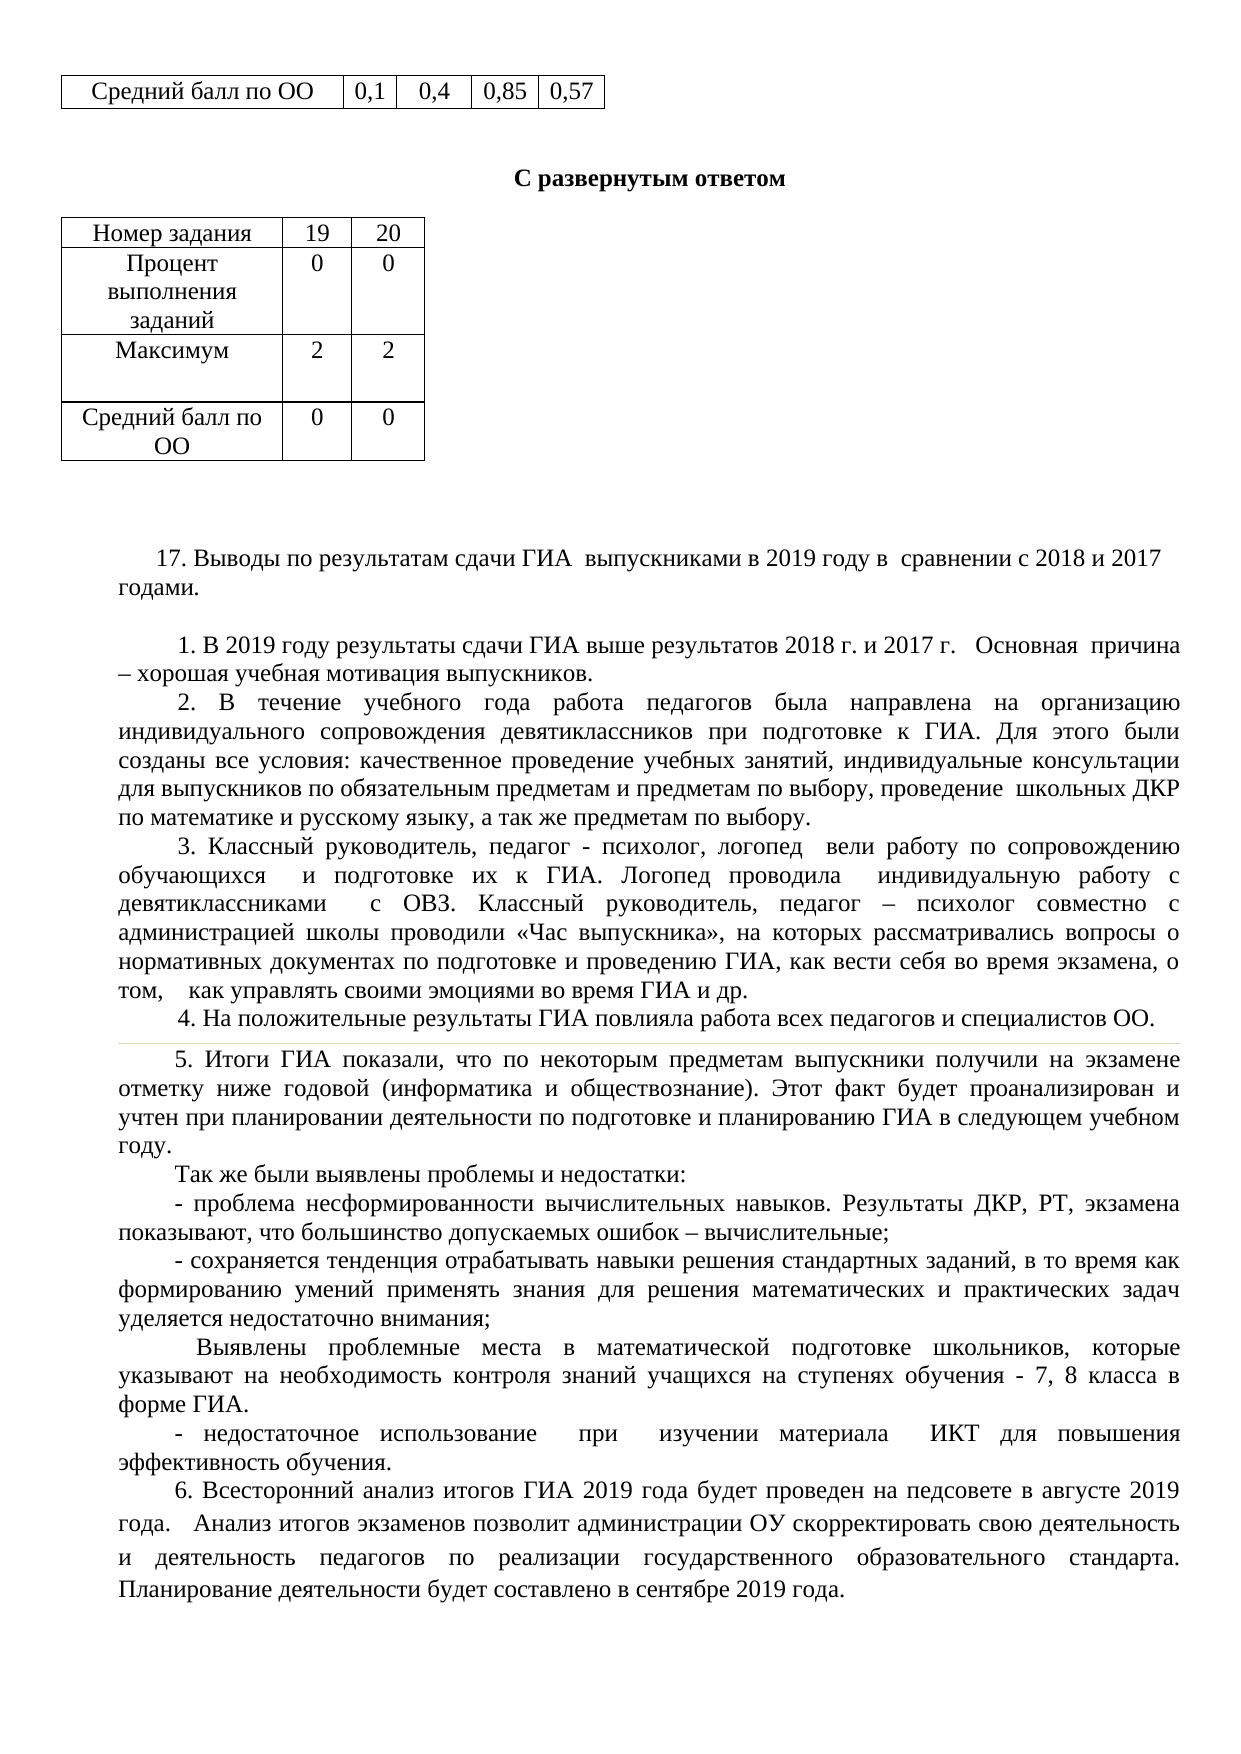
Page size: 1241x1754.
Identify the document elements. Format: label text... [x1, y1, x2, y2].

text 5. Итоги ГИА показали, что по некоторым предметам выпускники получили на экзамене отметку ниже годовой (информатика и обществознание). Этот факт будет проанализирован и учтен при планировании деятельности по подготовке и планированию ГИА в следующем учебном году. [118, 1044, 1181, 1159]
text 1. В 2019 году результаты сдачи ГИА выше результатов 2018 г. и 2017 г. Основная причина – хорошая учебная мотивация выпускников. [118, 630, 1181, 687]
table_cell Процент выполнения заданий [62, 248, 282, 334]
table_cell 0 [283, 248, 351, 334]
table_header 20 [352, 218, 424, 247]
table_cell 2 [352, 335, 424, 401]
text 6. Всесторонний анализ итогов ГИА 2019 года будет проведен на педсовете в августе 2019 года. Анализ итогов экзаменов позволит администрации ОУ скорректировать свою деятельность и деятельность педагогов по реализации государственного образовательного стандарта. Планирование деятельности будет составлено в сентябре 2019 года. [118, 1476, 1181, 1603]
subtitle 4. На положительные результаты ГИА повлияла работа всех педагогов и специалистов ОО. [118, 1003, 1181, 1043]
text - проблема несформированности вычислительных навыков. Результаты ДКР, РТ, экзамена показывают, что большинство допускаемых ошибок – вычислительные; [118, 1188, 1181, 1246]
table_cell 0,4 [397, 76, 471, 108]
text С развернутым ответом [118, 163, 1181, 192]
table_cell Максимум [62, 335, 282, 401]
table_cell 0,57 [539, 76, 604, 108]
table_cell 0 [352, 403, 424, 460]
table_cell Средний балл по ОО [62, 403, 282, 460]
text 17. Выводы по результатам сдачи ГИА выпускниками в 2019 году в сравнении с 2018 и 2017 годами. [118, 543, 1181, 601]
text Выявлены проблемные места в математической подготовке школьников, которые указывают на необходимость контроля знаний учащихся на ступенях обучения - 7, 8 класса в форме ГИА. [118, 1332, 1181, 1418]
table_header 19 [283, 218, 351, 247]
text 2. В течение учебного года работа педагогов была направлена на организацию индивидуального сопровождения девятиклассников при подготовке к ГИА. Для этого были созданы все условия: качественное проведение учебных занятий, индивидуальные консультации для выпускников по обязательным предметам и предметам по выбору, проведение школьных ДКР по математике и русскому языку, а так же предметам по выбору. [118, 687, 1181, 831]
text - сохраняется тенденция отрабатывать навыки решения стандартных заданий, в то время как формированию умений применять знания для решения математических и практических задач уделяется недостаточно внимания; [118, 1246, 1181, 1332]
table_cell 0,85 [472, 76, 538, 108]
table_cell 0 [352, 248, 424, 334]
table_cell 2 [283, 335, 351, 401]
text - недостаточное использование при изучении материала ИКТ для повышения эффективность обучения. [118, 1418, 1181, 1476]
table_header Номер задания [62, 218, 282, 247]
table_cell 0 [283, 403, 351, 460]
table_cell Средний балл по ОО [62, 76, 343, 108]
subtitle 3. Классный руководитель, педагог - психолог, логопед вели работу по сопровождению обучающихся и подготовке их к ГИА. Логопед проводила индивидуальную работу с девятиклассниками с ОВЗ. Классный руководитель, педагог – психолог совместно с администрацией школы проводили «Час выпускника», на которых рассматривались вопросы о нормативных документах по подготовке и проведению ГИА, как вести себя во время экзамена, о том, как управлять своими эмоциями во время ГИА и др. [118, 831, 1181, 1003]
table_cell 0,1 [344, 76, 396, 108]
text Так же были выявлены проблемы и недостатки: [118, 1159, 1181, 1188]
